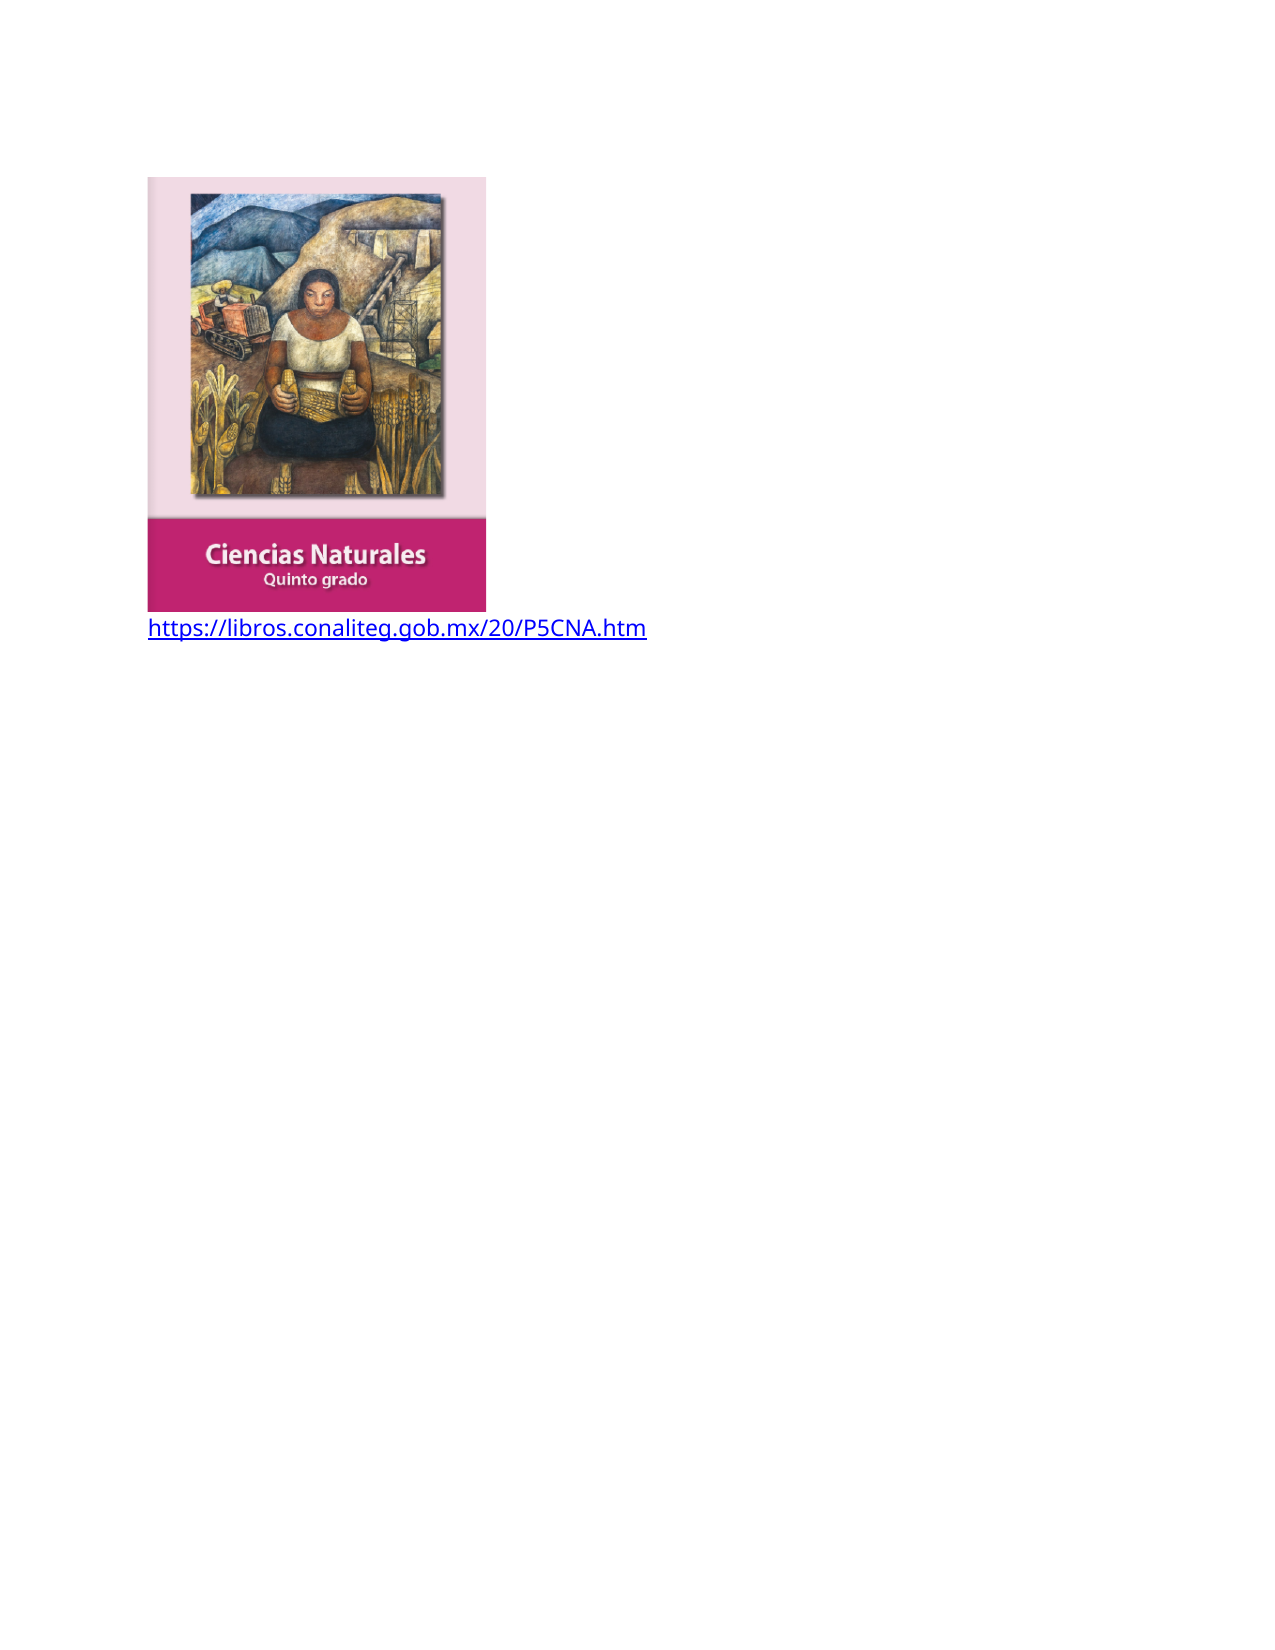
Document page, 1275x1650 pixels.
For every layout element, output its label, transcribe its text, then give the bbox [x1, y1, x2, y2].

text https://libros.conaliteg.gob.mx/20/P5CNA.htm [148, 612, 1127, 643]
picture [147, 177, 487, 612]
